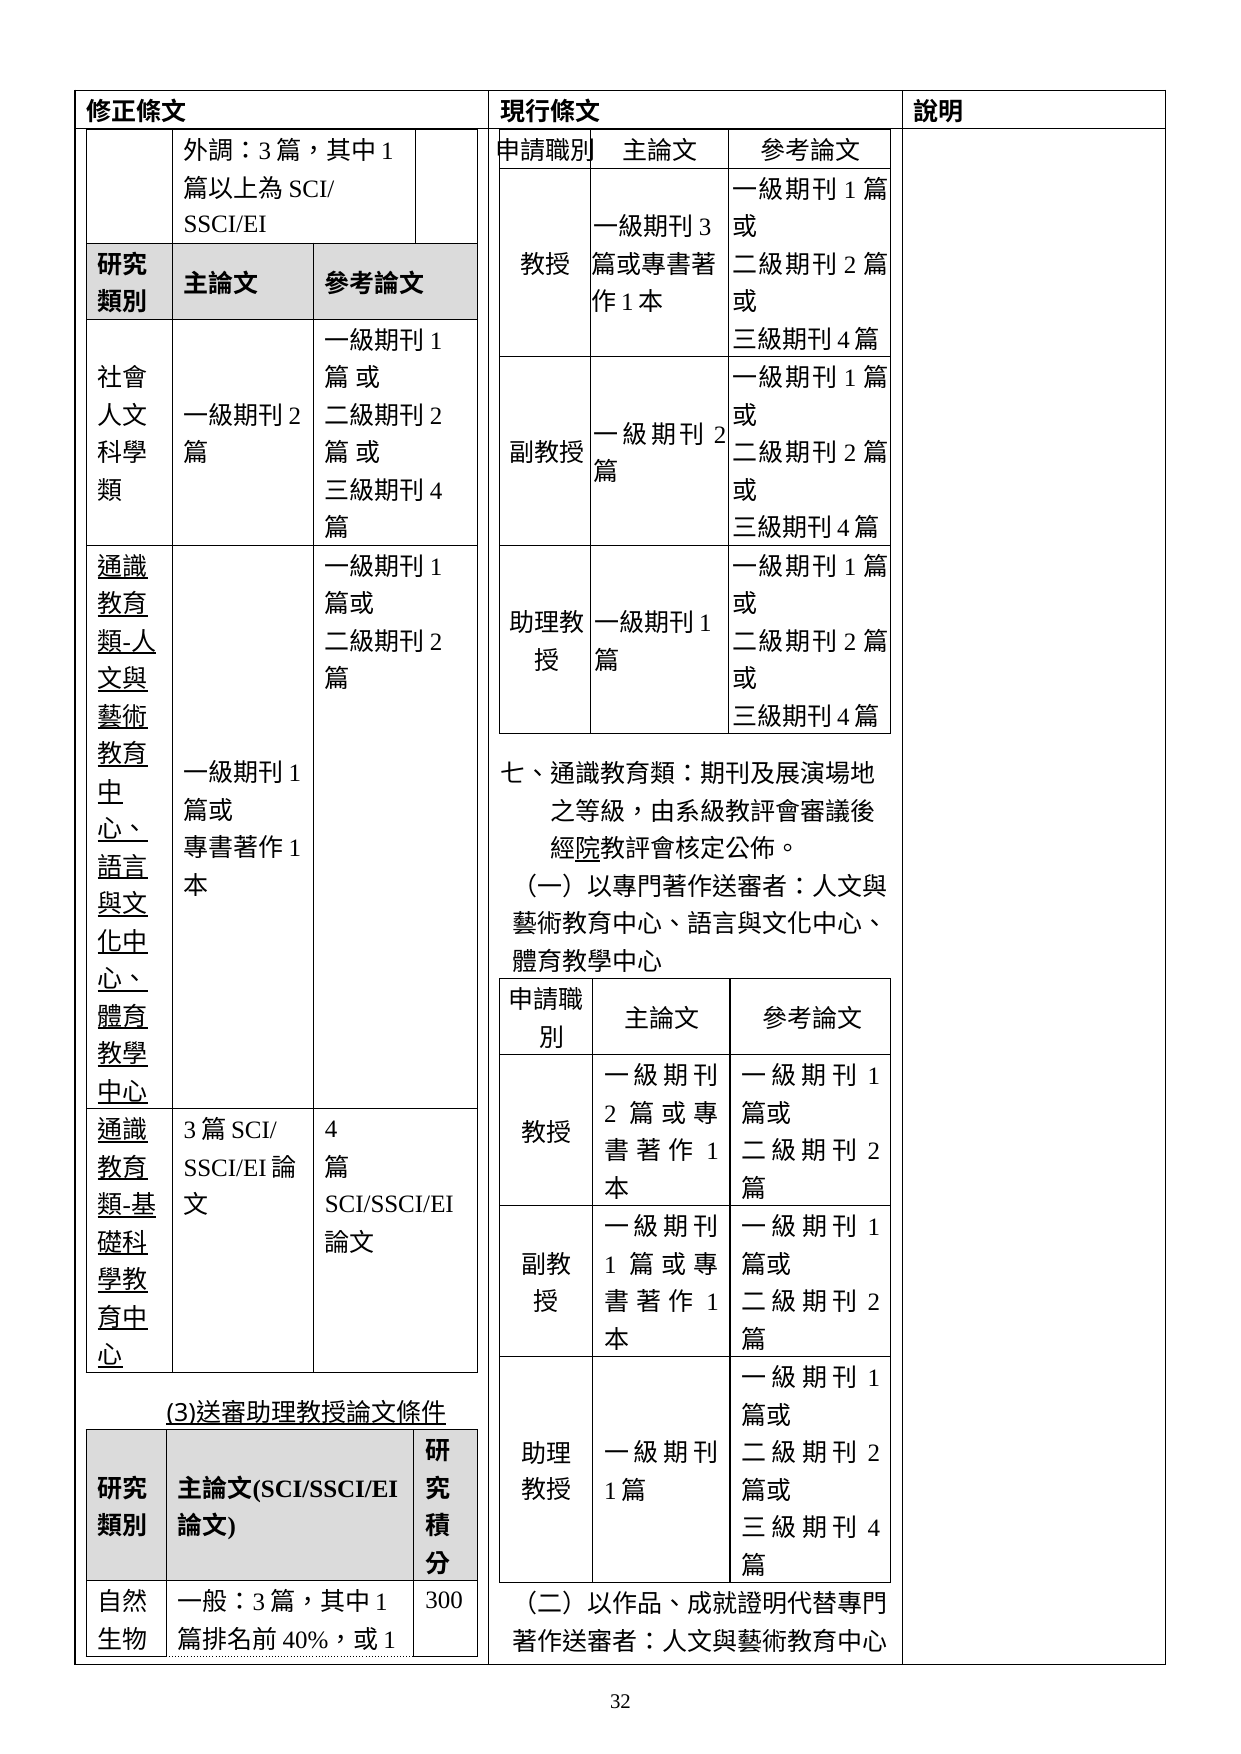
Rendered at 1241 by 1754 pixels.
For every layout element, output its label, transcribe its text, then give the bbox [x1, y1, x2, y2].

table_header 修正條文 [76, 91, 488, 128]
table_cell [903, 129, 1165, 1663]
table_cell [489, 129, 902, 1663]
table_header 現行條文 [489, 91, 902, 128]
table_header 說明 [903, 91, 1165, 128]
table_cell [76, 129, 488, 1663]
